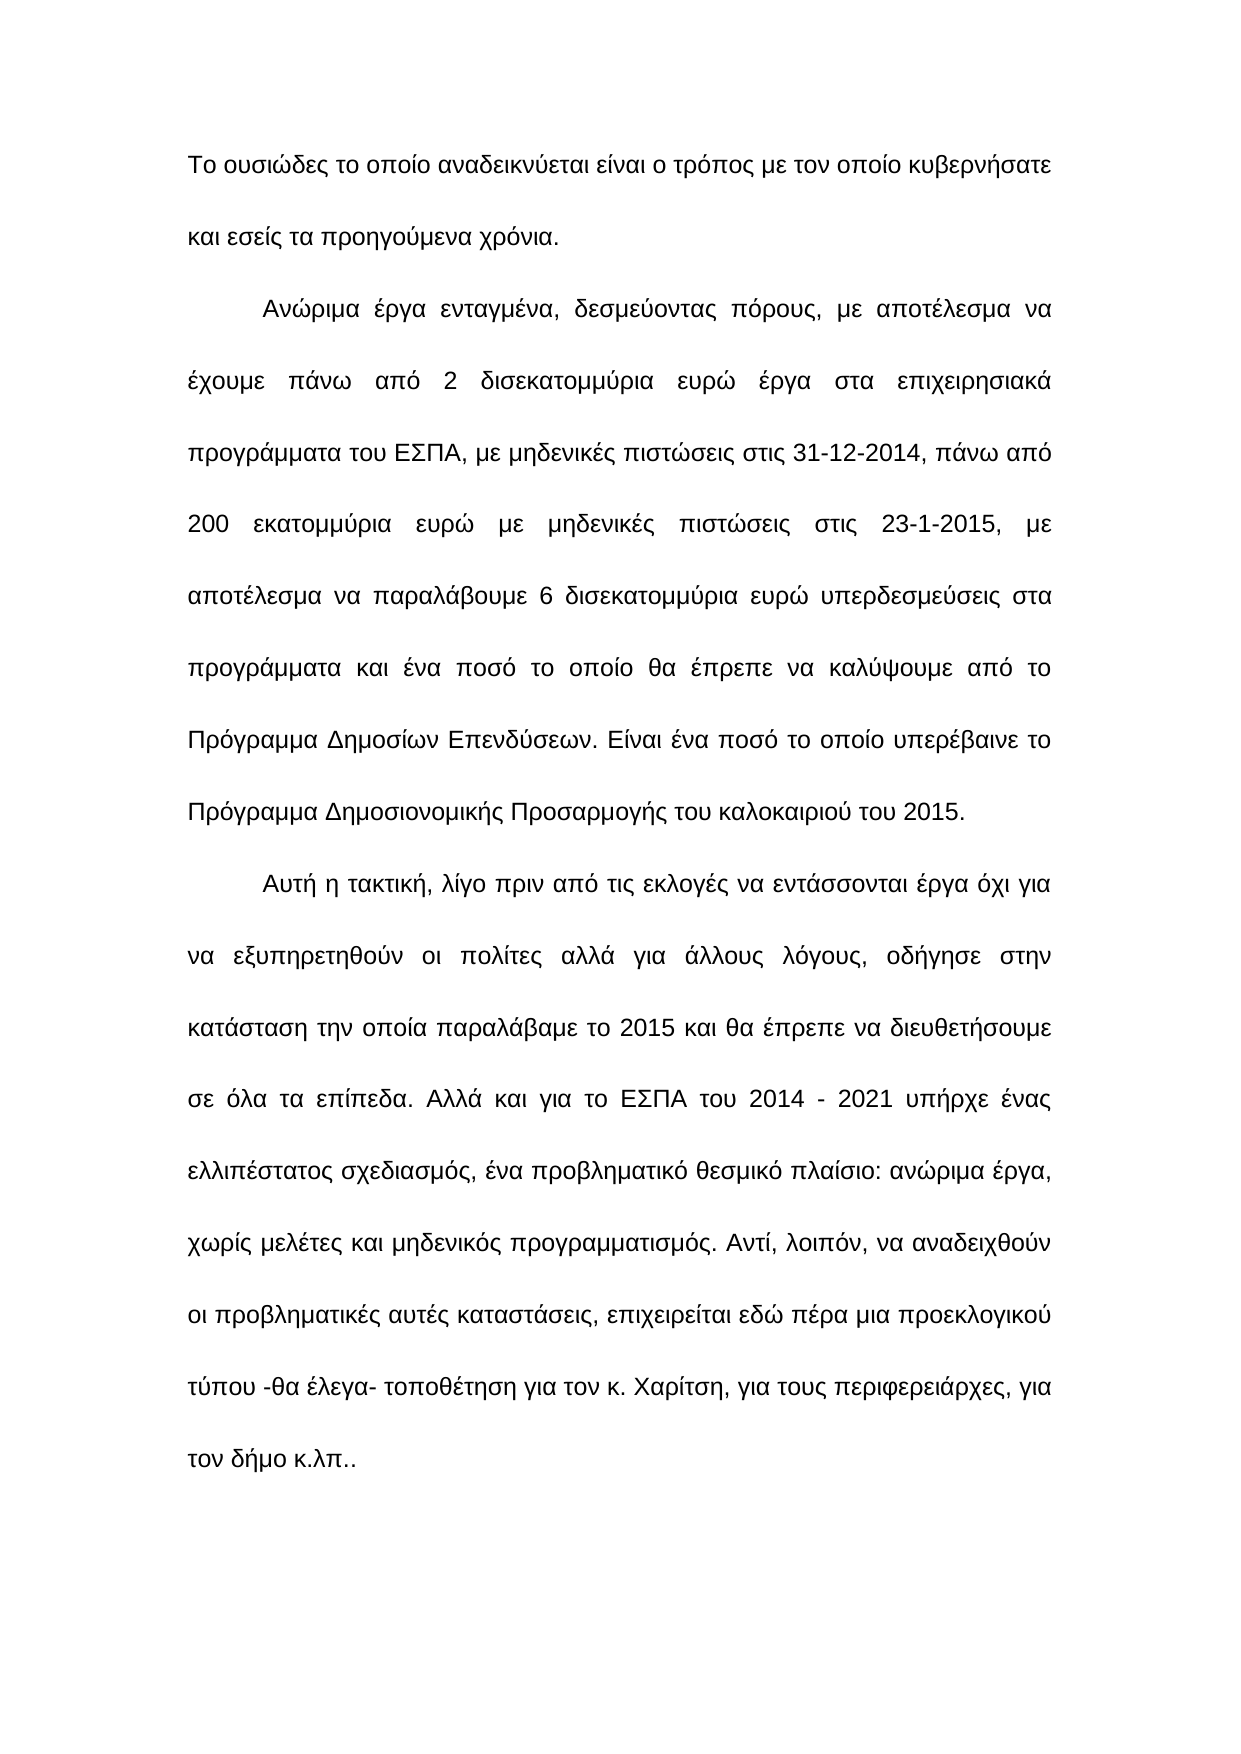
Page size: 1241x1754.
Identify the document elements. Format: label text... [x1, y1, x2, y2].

text Ανώριμα έργα ενταγμένα, δεσμεύοντας πόρους, με αποτέλεσμα να έχουμε πάνω από 2 δισεκατομμύρια ευρώ έργα στα επιχειρησιακά προγράμματα του ΕΣΠΑ, με μηδενικές πιστώσεις στις 31-12-2014, πάνω από 200 εκατομμύρια ευρώ με μηδενικές πιστώσεις στις 23-1-2015, με αποτέλεσμα να παραλάβουμε 6 δισεκατομμύρια ευρώ υπερδεσμεύσεις στα προγράμματα και ένα ποσό το οποίο θα έπρεπε να καλύψουμε από το Πρόγραμμα Δημοσίων Επενδύσεων. Είναι ένα ποσό το οποίο υπερέβαινε το Πρόγραμμα Δημοσιονομικής Προσαρμογής του καλοκαιριού του 2015. [187, 294, 1053, 826]
text Αυτή η τακτική, λίγο πριν από τις εκλογές να εντάσσονται έργα όχι για να εξυπηρετηθούν οι πολίτες αλλά για άλλους λόγους, οδήγησε στην κατάσταση την οποία παραλάβαμε το 2015 και θα έπρεπε να διευθετήσουμε σε όλα τα επίπεδα. Αλλά και για το ΕΣΠΑ του 2014 - 2021 υπήρχε ένας ελλιπέστατος σχεδιασμός, ένα προβληματικό θεσμικό πλαίσιο: ανώριμα έργα, χωρίς μελέτες και μηδενικός προγραμματισμός. Αντί, λοιπόν, να αναδειχθούν οι προβληματικές αυτές καταστάσεις, επιχειρείται εδώ πέρα μια προεκλογικού τύπου -θα έλεγα- τοποθέτηση για τον κ. Χαρίτση, για τους περιφερειάρχες, για τον δήμο κ.λπ.. [187, 869, 1053, 1472]
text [187, 150, 1053, 251]
